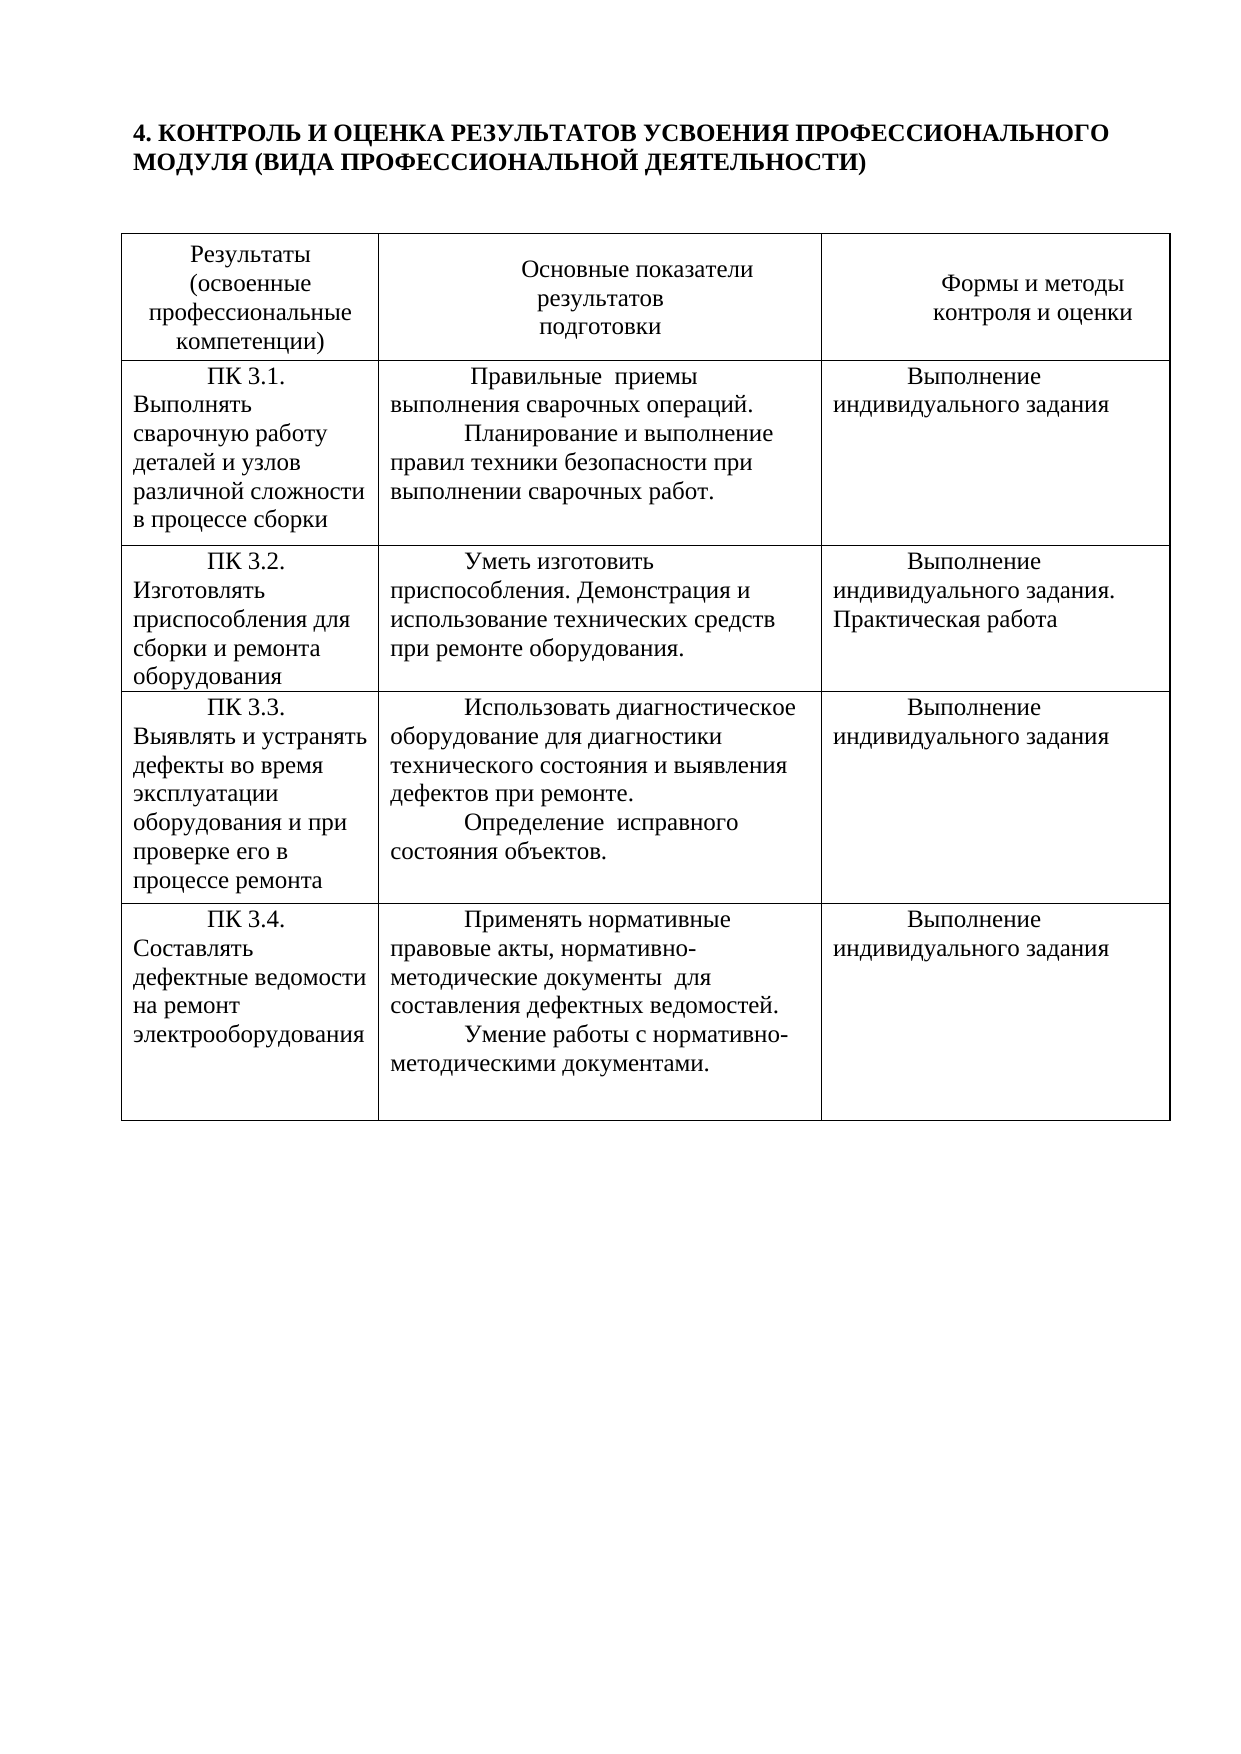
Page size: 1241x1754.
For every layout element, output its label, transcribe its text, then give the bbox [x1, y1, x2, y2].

table_header Основные показатели результатов подготовки [379, 234, 821, 360]
table_header Результаты (освоенные профессиональные компетенции) [122, 234, 378, 360]
table_cell Правильные приемы выполнения сварочных операций. Планирование и выполнение правил техники безопасности при выполнении сварочных работ. [379, 361, 821, 545]
table_cell Использовать диагностическое оборудование для диагностики технического состояния и выявления дефектов при ремонте. Определение исправного состояния объектов. [379, 692, 821, 903]
table_cell Выполнение индивидуального задания [822, 361, 1169, 545]
table_cell ПК 3.2. Изготовлять приспособления для сборки и ремонта оборудования [122, 546, 378, 691]
table_cell Уметь изготовить приспособления. Демонстрация и использование технических средств при ремонте оборудования. [379, 546, 821, 691]
table_cell Выполнение индивидуального задания [822, 692, 1169, 903]
table_cell ПК 3.4. Составлять дефектные ведомости на ремонт электрооборудования [122, 904, 378, 1120]
table_cell Выполнение индивидуального задания. Практическая работа [822, 546, 1169, 691]
text 4. Контроль и оценка результатов усвоения профессионального модуля (вида профессиональной деятельности) [133, 118, 1181, 176]
table_cell Выполнение индивидуального задания [822, 904, 1169, 1120]
table_cell ПК 3.1. Выполнять сварочную работу деталей и узлов различной сложности в процессе сборки [122, 361, 378, 545]
table_cell Применять нормативные правовые акты, нормативно-методические документы для составления дефектных ведомостей. Умение работы с нормативно-методическими документами. [379, 904, 821, 1120]
table_header Формы и методы контроля и оценки [822, 234, 1169, 360]
table_cell ПК 3.3. Выявлять и устранять дефекты во время эксплуатации оборудования и при проверке его в процессе ремонта [122, 692, 378, 903]
